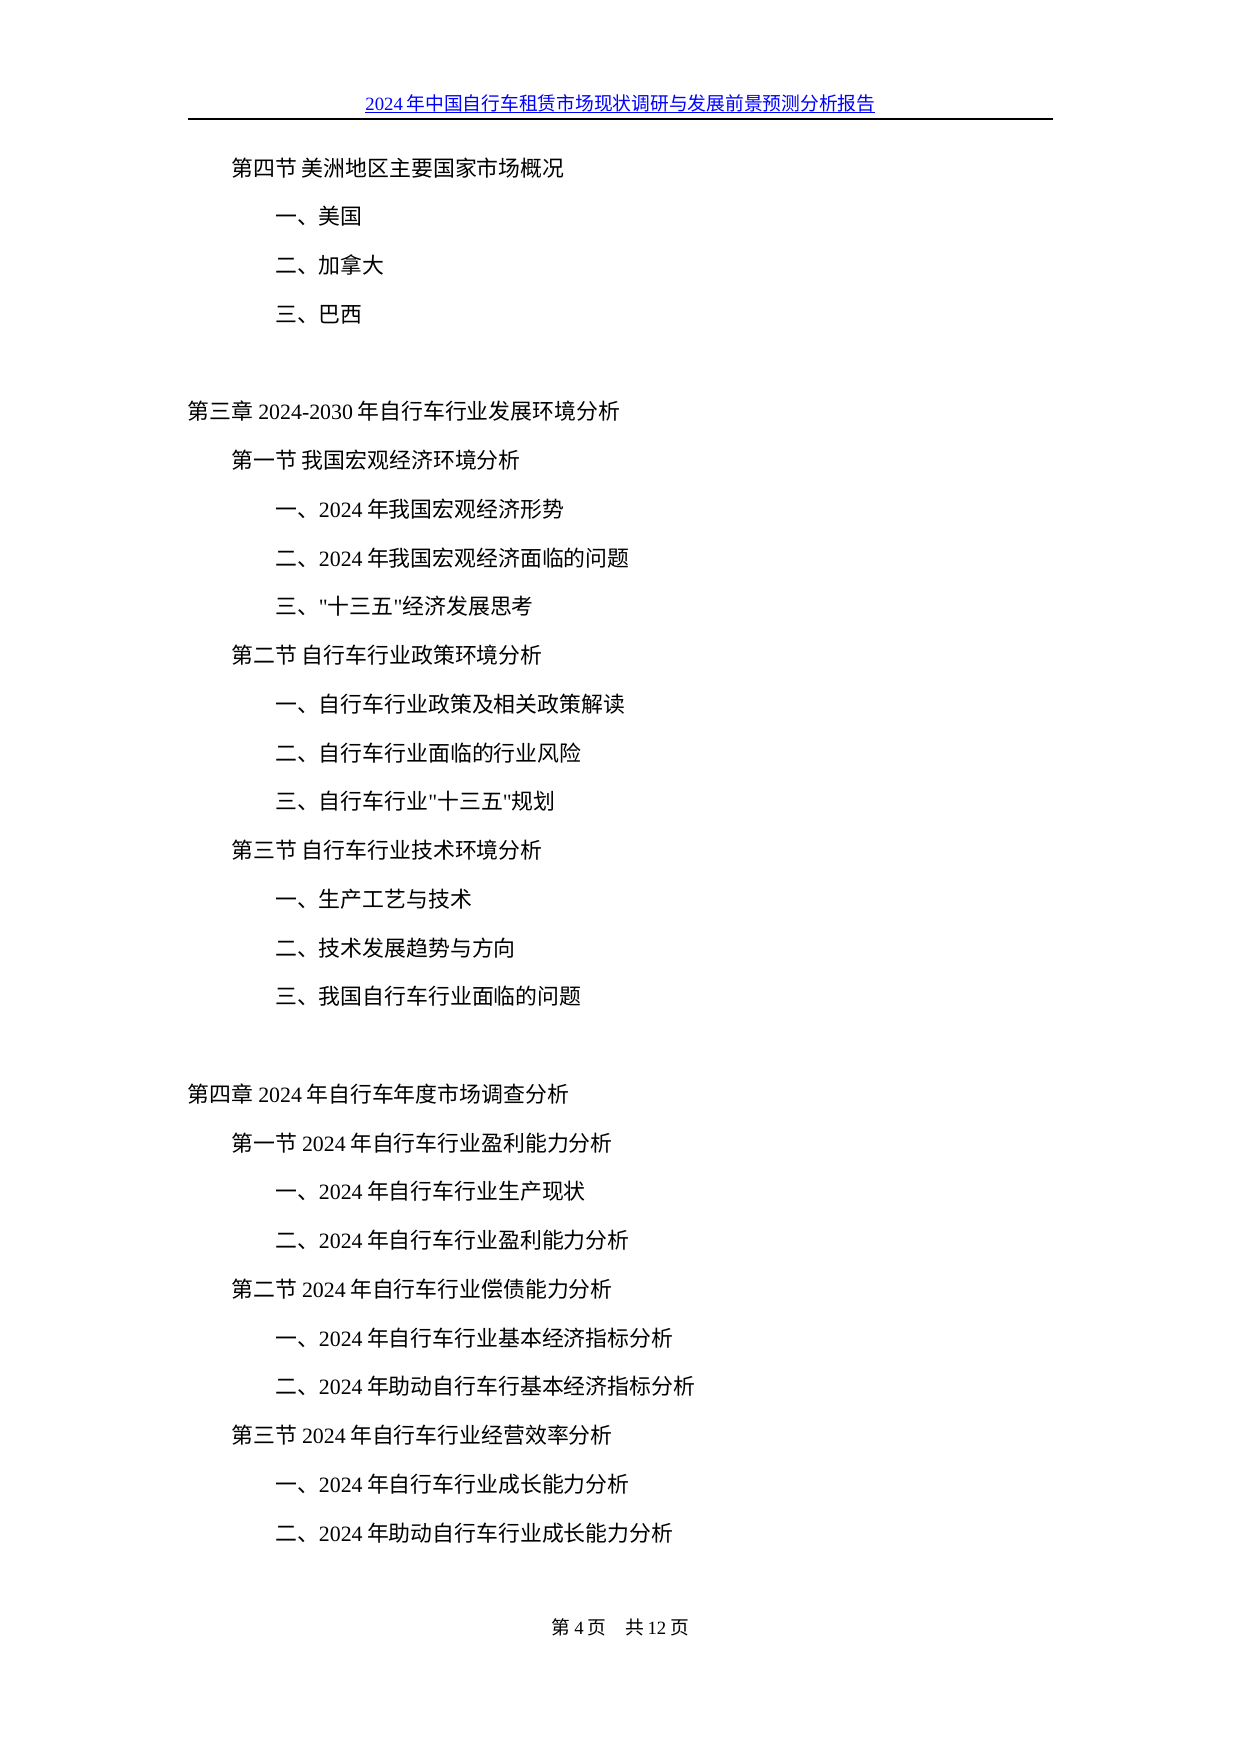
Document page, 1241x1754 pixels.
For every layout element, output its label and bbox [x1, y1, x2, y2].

text [187, 150, 1053, 1548]
